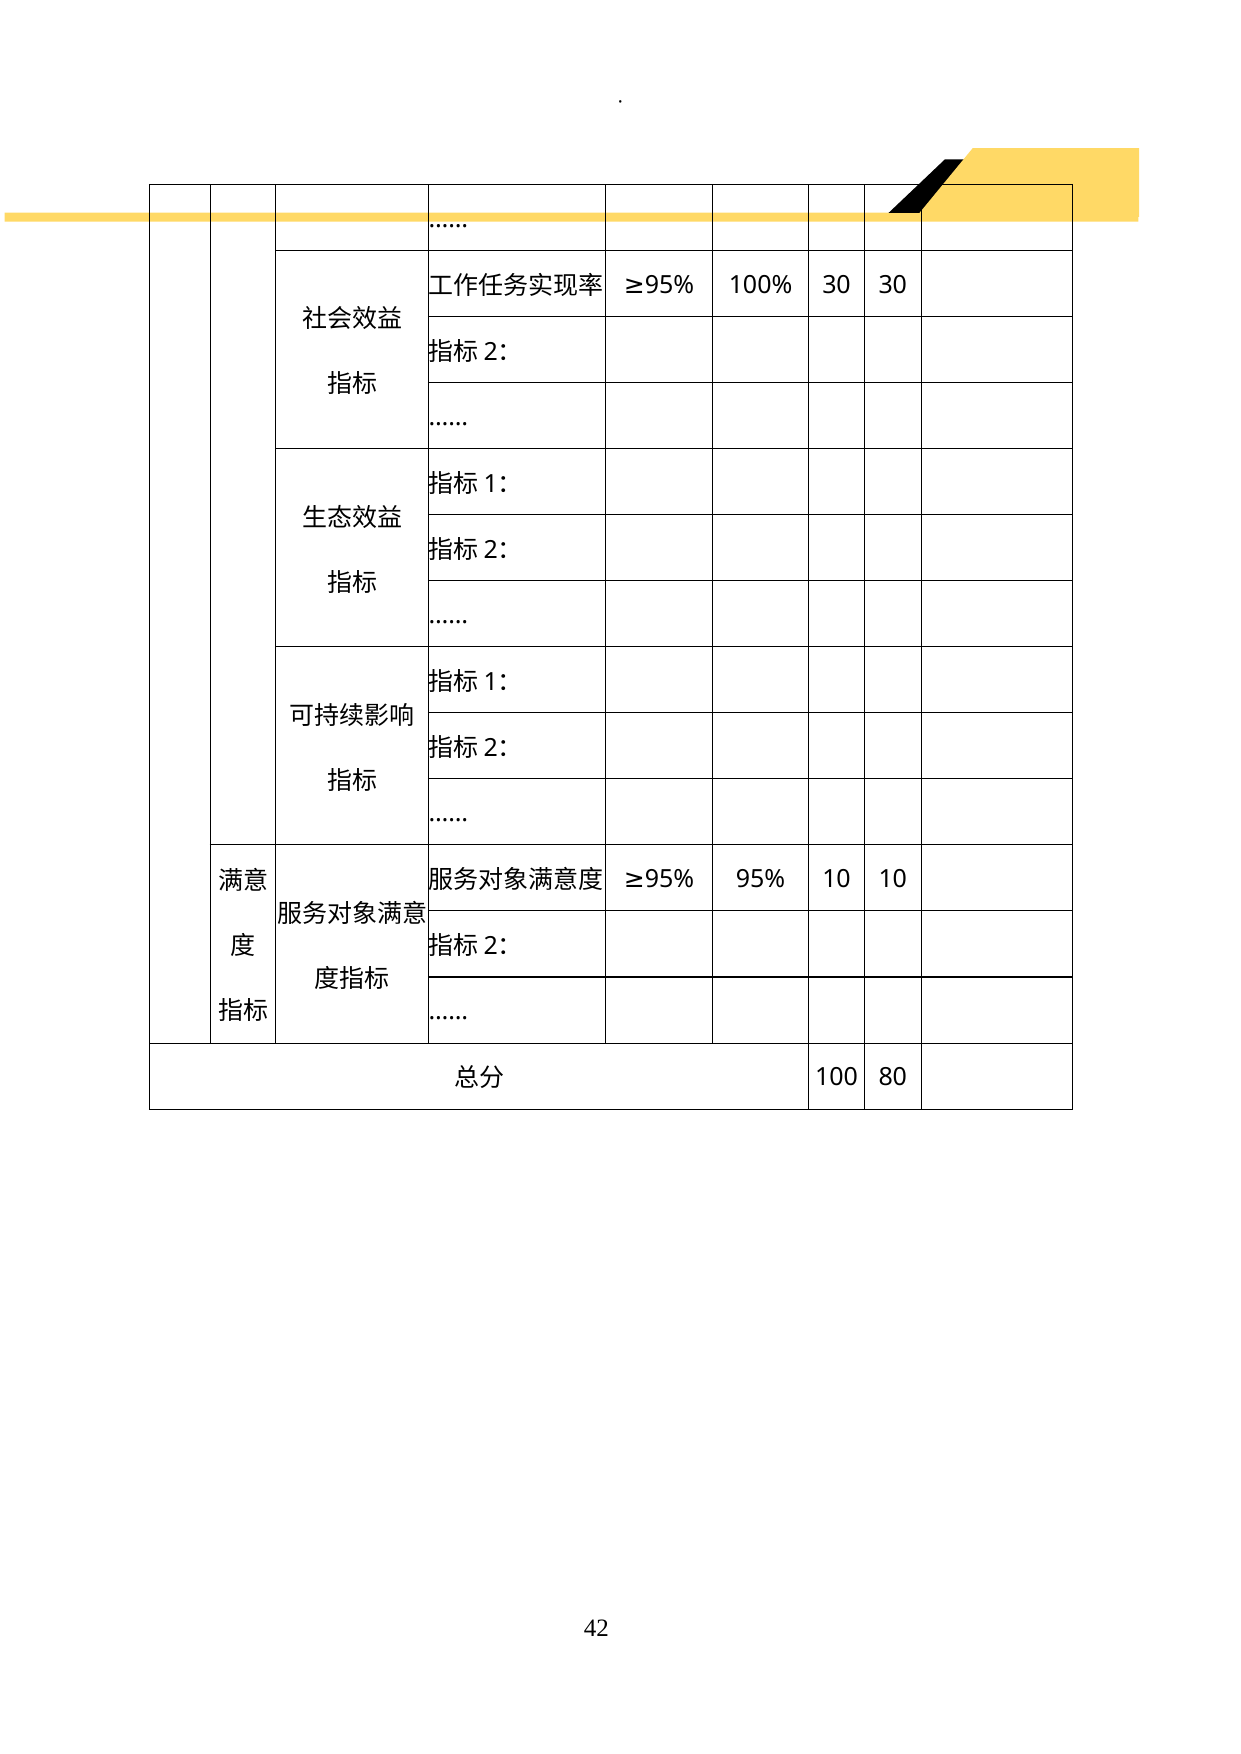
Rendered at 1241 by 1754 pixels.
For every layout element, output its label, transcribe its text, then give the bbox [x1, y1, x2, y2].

table_cell 30 [809, 251, 864, 316]
table_cell [809, 581, 864, 646]
table_cell [713, 449, 808, 514]
table_cell 指标2： [429, 911, 605, 976]
table_cell [606, 515, 712, 580]
table_cell [606, 185, 712, 250]
table_cell [922, 1044, 1072, 1108]
table_cell 100 [809, 1044, 864, 1108]
table_cell [606, 581, 712, 646]
table_cell [865, 515, 921, 580]
table_cell 指标1： [429, 647, 605, 712]
table_cell [713, 317, 808, 382]
table_cell [865, 383, 921, 448]
table_cell [922, 383, 1072, 448]
table_cell [865, 779, 921, 844]
table_cell [809, 647, 864, 712]
table_cell [865, 317, 921, 382]
table_cell [713, 383, 808, 448]
table_cell 工作任务实现率 [429, 251, 605, 316]
table_cell …… [429, 185, 605, 250]
table_cell 指标2： [429, 713, 605, 778]
table_cell 指标2： [429, 317, 605, 382]
table_cell [713, 647, 808, 712]
table_cell [809, 978, 864, 1042]
table_cell [922, 779, 1072, 844]
table_cell [922, 581, 1072, 646]
table_cell [809, 317, 864, 382]
table_cell [922, 713, 1072, 778]
table_cell [922, 251, 1072, 316]
table_cell …… [429, 581, 605, 646]
table_cell [922, 911, 1072, 976]
table_cell [865, 978, 921, 1042]
table_cell [865, 911, 921, 976]
table_cell 服务对象满意度指标 [276, 845, 428, 1042]
table_cell [922, 185, 1072, 250]
table_cell [809, 185, 864, 250]
table_cell [713, 978, 808, 1042]
table_cell 95% [713, 845, 808, 910]
table_cell [606, 911, 712, 976]
table_cell [865, 185, 921, 250]
table_cell [922, 515, 1072, 580]
table_cell 服务对象满意度 [429, 845, 605, 910]
table_cell [606, 713, 712, 778]
table_cell [865, 449, 921, 514]
table_cell 10 [865, 845, 921, 910]
table_cell ≥95% [606, 251, 712, 316]
table_cell [865, 581, 921, 646]
table_cell [713, 515, 808, 580]
table_cell [922, 978, 1072, 1042]
table_cell 社会效益 指标 [276, 251, 428, 448]
table_cell [606, 779, 712, 844]
table_cell …… [429, 978, 605, 1042]
table_cell 指标2： [429, 515, 605, 580]
table_cell [606, 449, 712, 514]
table_cell 80 [865, 1044, 921, 1108]
table_cell [809, 383, 864, 448]
table_cell 10 [809, 845, 864, 910]
table_cell [606, 317, 712, 382]
table_cell …… [429, 383, 605, 448]
table_cell 30 [865, 251, 921, 316]
table_cell [606, 978, 712, 1042]
table_cell …… [429, 779, 605, 844]
table_cell [809, 449, 864, 514]
table_cell [606, 383, 712, 448]
table_cell [606, 647, 712, 712]
table_cell [922, 845, 1072, 910]
table_cell [713, 581, 808, 646]
table_cell [809, 911, 864, 976]
table_cell [809, 713, 864, 778]
table_cell ≥95% [606, 845, 712, 910]
table_cell [713, 713, 808, 778]
table_cell 总分 [150, 1044, 808, 1108]
table_cell [922, 449, 1072, 514]
table_cell [865, 647, 921, 712]
table_cell [713, 779, 808, 844]
table_cell 满意度 指标 [211, 845, 275, 1042]
table_cell [922, 317, 1072, 382]
table_cell [713, 911, 808, 976]
table_cell 100% [713, 251, 808, 316]
table_cell 生态效益 指标 [276, 449, 428, 646]
table_cell 可持续影响 指标 [276, 647, 428, 844]
table_cell [922, 647, 1072, 712]
table_cell [713, 185, 808, 250]
table_cell [809, 779, 864, 844]
table_cell 指标1： [429, 449, 605, 514]
table_cell [865, 713, 921, 778]
table_cell [809, 515, 864, 580]
